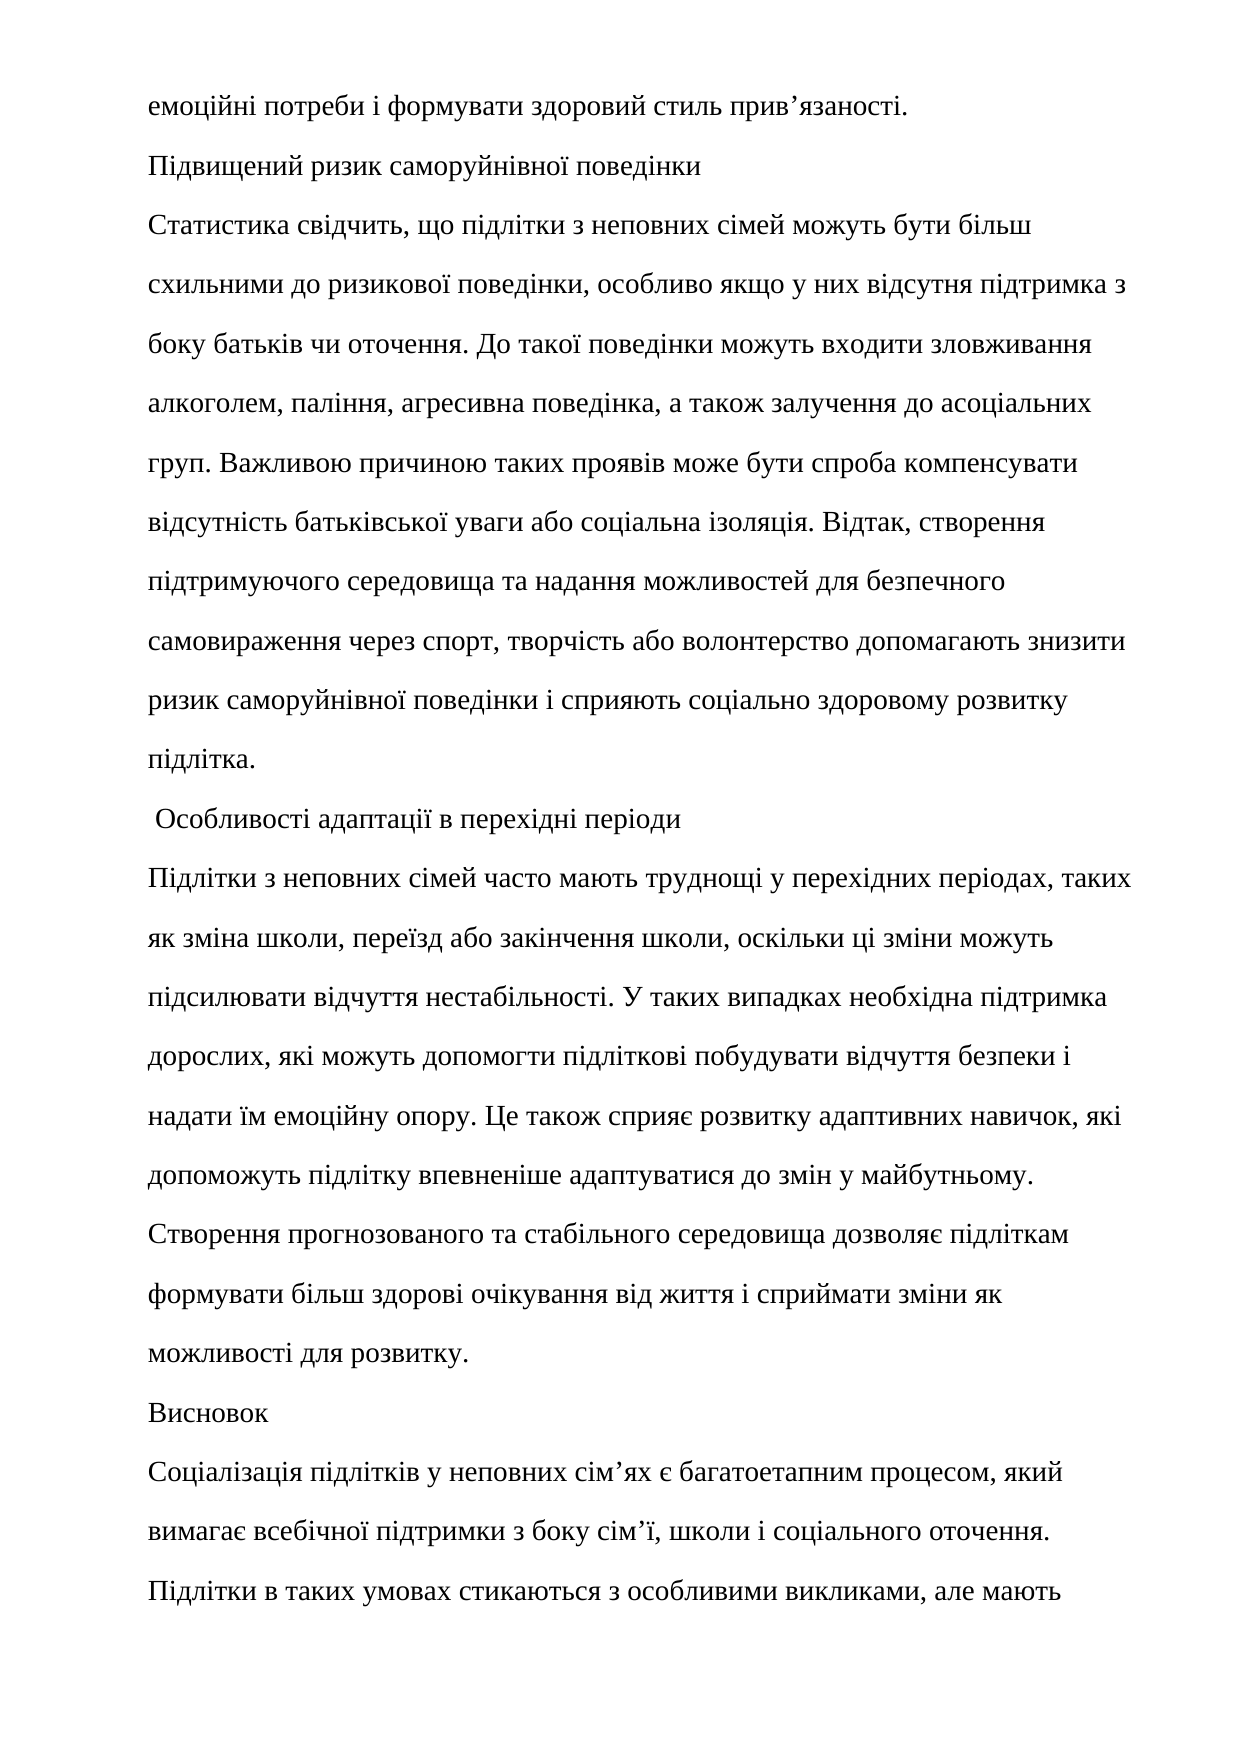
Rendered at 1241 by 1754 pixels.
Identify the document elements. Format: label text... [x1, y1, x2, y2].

text відсутність батьківської уваги або соціальна ізоляція. Відтак, створення [148, 504, 1152, 538]
text алкоголем, паління, агресивна поведінка, а також залучення до асоціальних [148, 385, 1152, 419]
text підтримуючого середовища та надання можливостей для безпечного [148, 563, 1152, 597]
text ризик саморуйнівної поведінки і сприяють соціально здоровому розвитку [148, 682, 1152, 716]
text Особливості адаптації в перехідні періоди [148, 801, 1152, 834]
text підлітка. [148, 742, 1152, 775]
text вимагає всебічної підтримки з боку сім’ї, школи і соціального оточення. [148, 1513, 1152, 1547]
text Висновок [148, 1395, 1152, 1428]
text Соціалізація підлітків у неповних сім’ях є багатоетапним процесом, який [148, 1454, 1152, 1488]
text схильними до ризикової поведінки, особливо якщо у них відсутня підтримка з [148, 267, 1152, 300]
text допоможуть підлітку впевненіше адаптуватися до змін у майбутньому. [148, 1157, 1152, 1191]
text як зміна школи, переїзд або закінчення школи, оскільки ці зміни можуть [148, 920, 1152, 953]
text підсилювати відчуття нестабільності. У таких випадках необхідна підтримка [148, 979, 1152, 1013]
text Статистика свідчить, що підлітки з неповних сімей можуть бути більш [148, 207, 1152, 241]
text Підлітки в таких умовах стикаються з особливими викликами, але мають [148, 1573, 1152, 1606]
text формувати більш здорові очікування від життя і сприймати зміни як [148, 1276, 1152, 1309]
text Створення прогнозованого та стабільного середовища дозволяє підліткам [148, 1217, 1152, 1250]
text дорослих, які можуть допомогти підліткові побудувати відчуття безпеки і [148, 1038, 1152, 1072]
text емоційні потреби і формувати здоровий стиль прив’язаності. [148, 88, 1152, 122]
text можливості для розвитку. [148, 1335, 1152, 1369]
text груп. Важливою причиною таких проявів може бути спроба компенсувати [148, 445, 1152, 478]
text самовираження через спорт, творчість або волонтерство допомагають знизити [148, 623, 1152, 656]
text Підвищений ризик саморуйнівної поведінки [148, 148, 1152, 181]
text надати їм емоційну опору. Це також сприяє розвитку адаптивних навичок, які [148, 1098, 1152, 1131]
text Підлітки з неповних сімей часто мають труднощі у перехідних періодах, таких [148, 860, 1152, 894]
text боку батьків чи оточення. До такої поведінки можуть входити зловживання [148, 326, 1152, 359]
